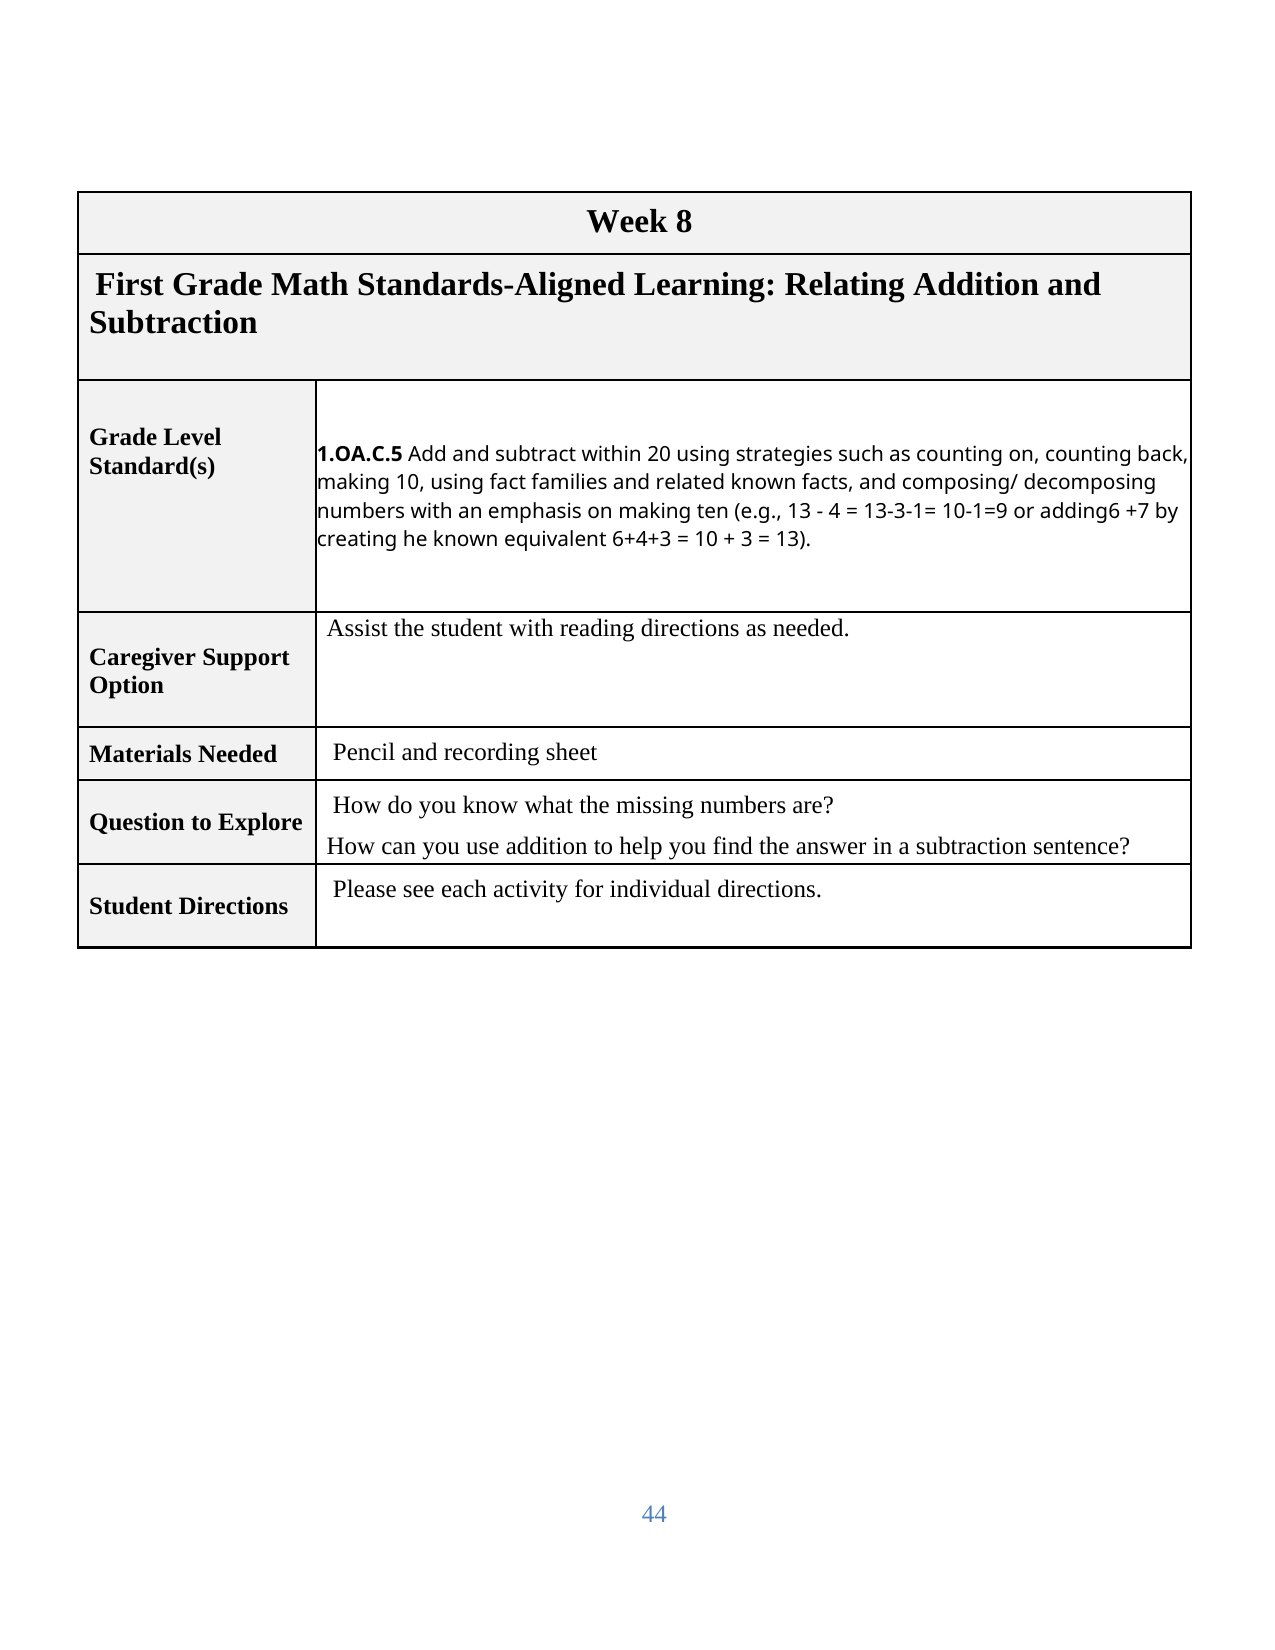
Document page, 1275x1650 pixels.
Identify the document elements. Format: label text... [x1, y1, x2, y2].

table_cell Caregiver Support Option [79, 613, 315, 726]
table_cell Materials Needed [79, 728, 315, 778]
table_cell How do you know what the missing numbers are? How can you use addition to help you find the answer in a subtraction sentence? [317, 781, 1190, 863]
table_cell Student Directions [79, 865, 315, 946]
table_cell First Grade Math Standards-Aligned Learning: Relating Addition and Subtraction [79, 255, 1190, 379]
table_cell Please see each activity for individual directions. [317, 865, 1190, 946]
table_header Week 8 [79, 193, 1190, 253]
table_cell Pencil and recording sheet [317, 728, 1190, 778]
table_cell 1.OA.C.5 Add and subtract within 20 using strategies such as counting on, counting back, making 10, using fact families and related known facts, and composing/ decomposing numbers with an emphasis on making ten (e.g., 13 - 4 = 13-3-1= 10-1=9 or adding6 +7 by creating he known equivalent 6+4+3 = 10 + 3 = 13). [317, 381, 1190, 611]
table_cell Grade Level Standard(s) [79, 381, 315, 611]
table_cell Assist the student with reading directions as needed. [317, 613, 1190, 726]
table_cell Question to Explore [79, 781, 315, 863]
